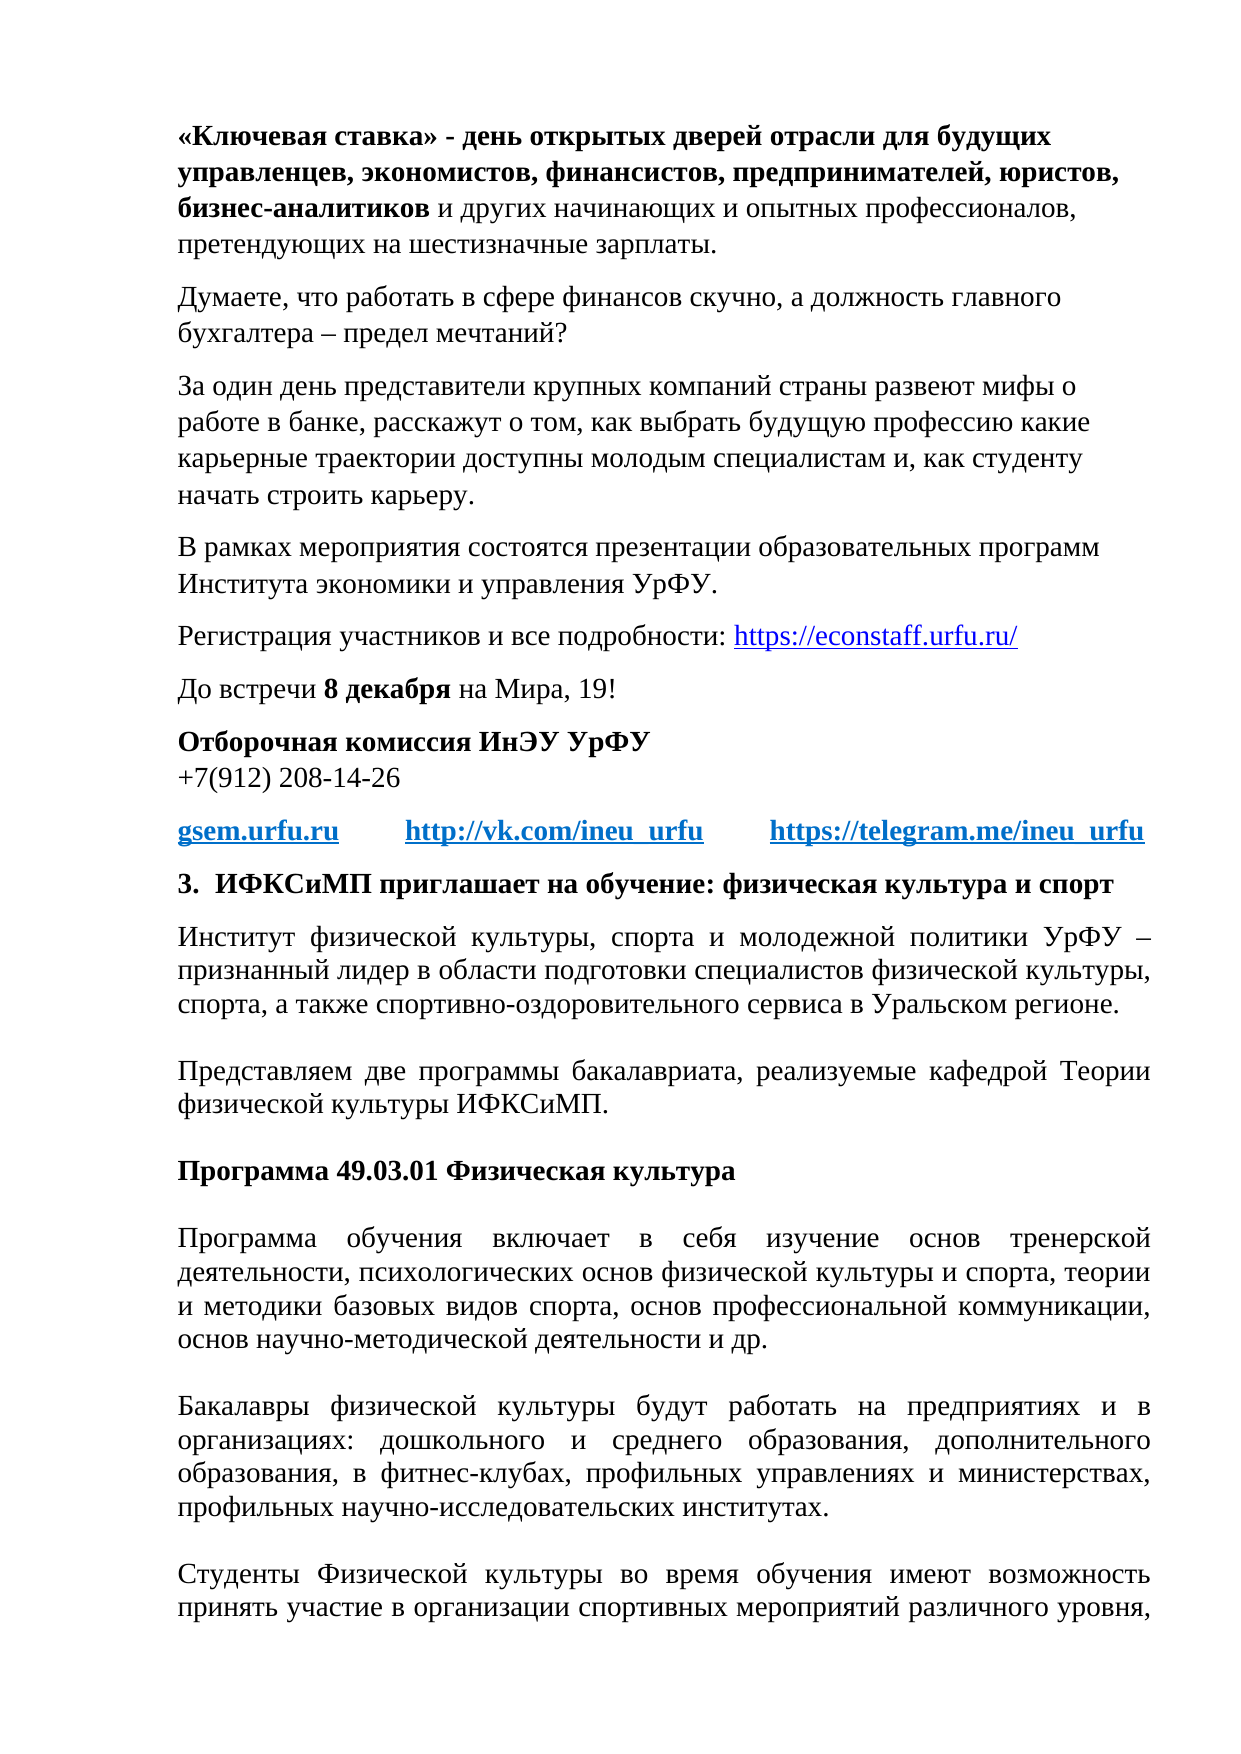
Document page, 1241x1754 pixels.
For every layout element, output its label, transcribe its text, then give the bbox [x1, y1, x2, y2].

text gsem.urfu.ru http://vk.com/ineu_urfu https://telegram.me/ineu_urfu [177, 813, 1152, 847]
text За один день представители крупных компаний страны развеют мифы о работе в банке, расскажут о том, как выбрать будущую профессию какие карьерные траектории доступны молодым специалистам и, как студенту начать строить карьеру. [177, 368, 1152, 510]
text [177, 118, 1152, 260]
text Регистрация участников и все подробности: https://econstaff.urfu.ru/ [177, 618, 1152, 652]
text Думаете, что работать в сфере финансов скучно, а должность главного бухгалтера – предел мечтаний? [177, 279, 1152, 349]
text Институт физической культуры, спорта и молодежной политики УрФУ – признанный лидер в области подготовки специалистов физической культуры, спорта, а также спортивно-оздоровительного сервиса в Уральском регионе. [177, 919, 1152, 1019]
text Отборочная комиссия ИнЭУ УрФУ +7(912) 208-14-26 [177, 724, 1152, 794]
text Бакалавры физической культуры будут работать на предприятиях и в организациях: дошкольного и среднего образования, дополнительного образования, в фитнес-клубах, профильных управлениях и министерствах, профильных научно-исследовательских институтах. [177, 1388, 1152, 1522]
text В рамках мероприятия состоятся презентации образовательных программ Института экономики и управления УрФУ. [177, 529, 1152, 599]
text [177, 1556, 1152, 1623]
text Программа обучения включает в себя изучение основ тренерской деятельности, психологических основ физической культуры и спорта, теории и методики базовых видов спорта, основ профессиональной коммуникации, основ научно-методической деятельности и др. [177, 1221, 1152, 1355]
text Представляем две программы бакалавриата, реализуемые кафедрой Теории физической культуры ИФКСиМП. [177, 1053, 1152, 1120]
list ИФКСиМП приглашает на обучение: физическая культура и спорт [140, 866, 1152, 899]
text До встречи 8 декабря на Мира, 19! [177, 671, 1152, 705]
text Программа 49.03.01 Физическая культура [177, 1153, 1152, 1187]
